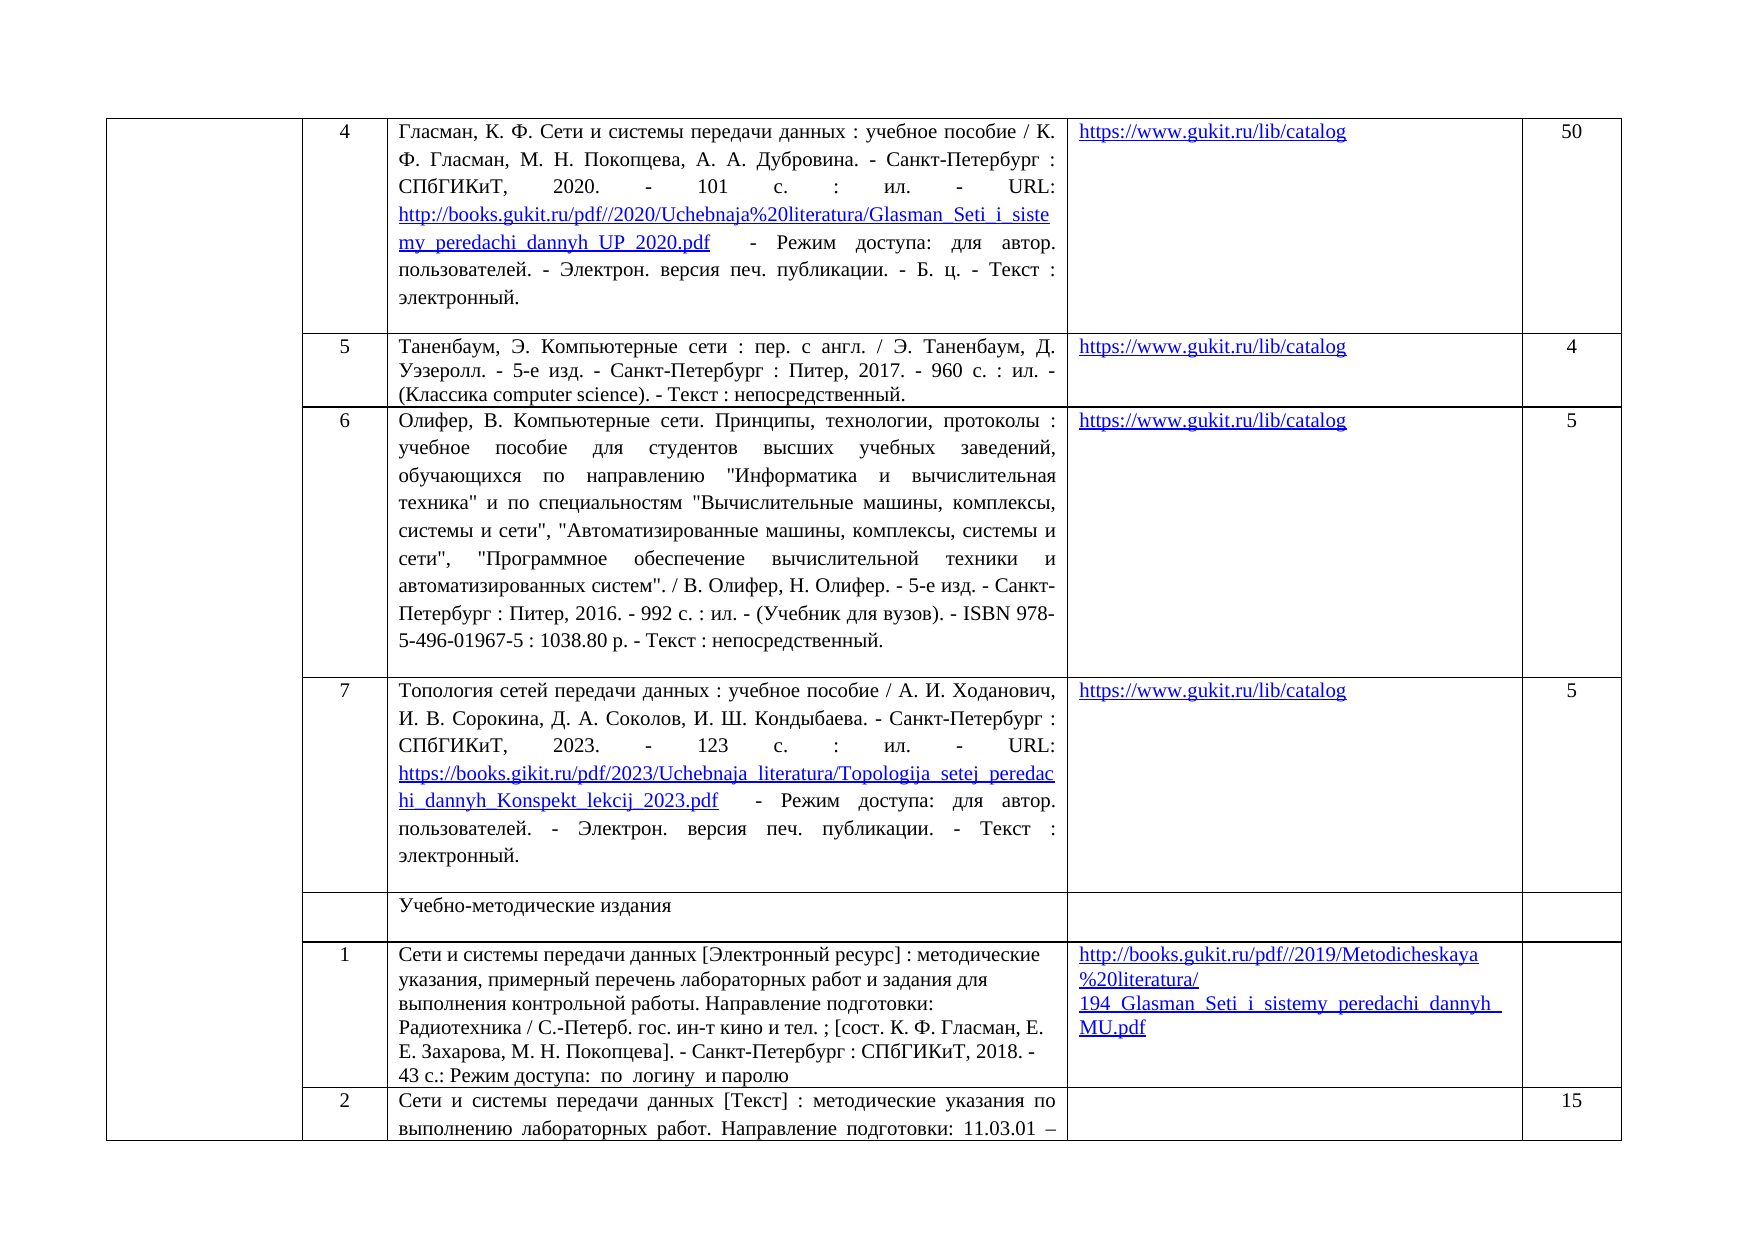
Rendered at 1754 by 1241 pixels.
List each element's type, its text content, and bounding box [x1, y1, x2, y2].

table_cell 1 [303, 943, 387, 1087]
table_cell 2 [303, 1088, 387, 1139]
table_cell Топология сетей передачи данных : учебное пособие / А. И. Ходанович, И. В. Сорокина, Д. А. Соколов, И. Ш. Кондыбаева. - Санкт-Петербург : СПбГИКиТ, 2023. - 123 с. : ил. - URL: https://books.gikit.ru/pdf/2023/Uchebnaja_literatura/Topologija_setej_peredachi_dannyh_Konspekt_lekcij_2023.pdf - Режим доступа: для автор. пользователей. - Электрон. версия печ. публикации. - Текст : электронный. [388, 678, 1067, 892]
table_cell Учебно-методические издания [388, 893, 1067, 941]
table_cell Сети и системы передачи данных [Электронный ресурс] : методические указания, примерный перечень лабораторных работ и задания для выполнения контрольной работы. Направление подготовки: Радиотехника / С.-Петерб. гос. ин-т кино и тел. ; [сост. К. Ф. Гласман, Е. Е. Захарова, М. Н. Покопцева]. - Санкт-Петербург : СПбГИКиТ, 2018. - 43 с.: Режим доступа: по логину и паролю [388, 943, 1067, 1087]
table_cell 5 [1523, 678, 1621, 892]
table_cell 6 [303, 408, 387, 677]
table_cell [388, 1088, 1067, 1139]
table_cell [1523, 943, 1621, 1087]
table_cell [1068, 1088, 1522, 1139]
table_cell 7 [303, 678, 387, 892]
table_cell https://www.gukit.ru/lib/catalog [1068, 119, 1522, 333]
table_cell https://www.gukit.ru/lib/catalog [1068, 334, 1522, 406]
table_cell [1068, 893, 1522, 941]
table_cell 5 [303, 334, 387, 406]
table_cell 50 [1523, 119, 1621, 333]
table_cell Гласман, К. Ф. Сети и системы передачи данных : учебное пособие / К. Ф. Гласман, М. Н. Покопцева, А. А. Дубровина. - Санкт-Петербург : СПбГИКиТ, 2020. - 101 с. : ил. - URL: http://books.gukit.ru/pdf//2020/Uchebnaja%20literatura/Glasman_Seti_i_sistemy_peredachi_dannyh_UP_2020.pdf - Режим доступа: для автор. пользователей. - Электрон. версия печ. публикации. - Б. ц. - Текст : электронный. [388, 119, 1067, 333]
table_cell https://www.gukit.ru/lib/catalog [1068, 408, 1522, 677]
table_cell [303, 893, 387, 941]
table_cell 4 [1523, 334, 1621, 406]
table_cell Таненбаум, Э. Компьютерные сети : пер. с англ. / Э. Таненбаум, Д. Уэзеролл. - 5-е изд. - Санкт-Петербург : Питер, 2017. - 960 с. : ил. - (Классика computer science). - Текст : непосредственный. [388, 334, 1067, 406]
table_cell 4 [303, 119, 387, 333]
table_cell [1523, 893, 1621, 941]
table_cell 5 [1523, 408, 1621, 677]
table_cell 15 [1523, 1088, 1621, 1139]
table_cell Олифер, В. Компьютерные сети. Принципы, технологии, протоколы : учебное пособие для студентов высших учебных заведений, обучающихся по направлению "Информатика и вычислительная техника" и по специальностям "Вычислительные машины, комплексы, системы и сети", "Автоматизированные машины, комплексы, системы и сети", "Программное обеспечение вычислительной техники и автоматизированных систем". / В. Олифер, Н. Олифер. - 5-е изд. - Санкт-Петербург : Питер, 2016. - 992 с. : ил. - (Учебник для вузов). - ISBN 978-5-496-01967-5 : 1038.80 р. - Текст : непосредственный. [388, 408, 1067, 677]
table_cell https://www.gukit.ru/lib/catalog [1068, 678, 1522, 892]
table_cell http://books.gukit.ru/pdf//2019/Metodicheskaya%20literatura/194_Glasman_Seti_i_sistemy_peredachi_dannyh_MU.pdf [1068, 943, 1522, 1087]
